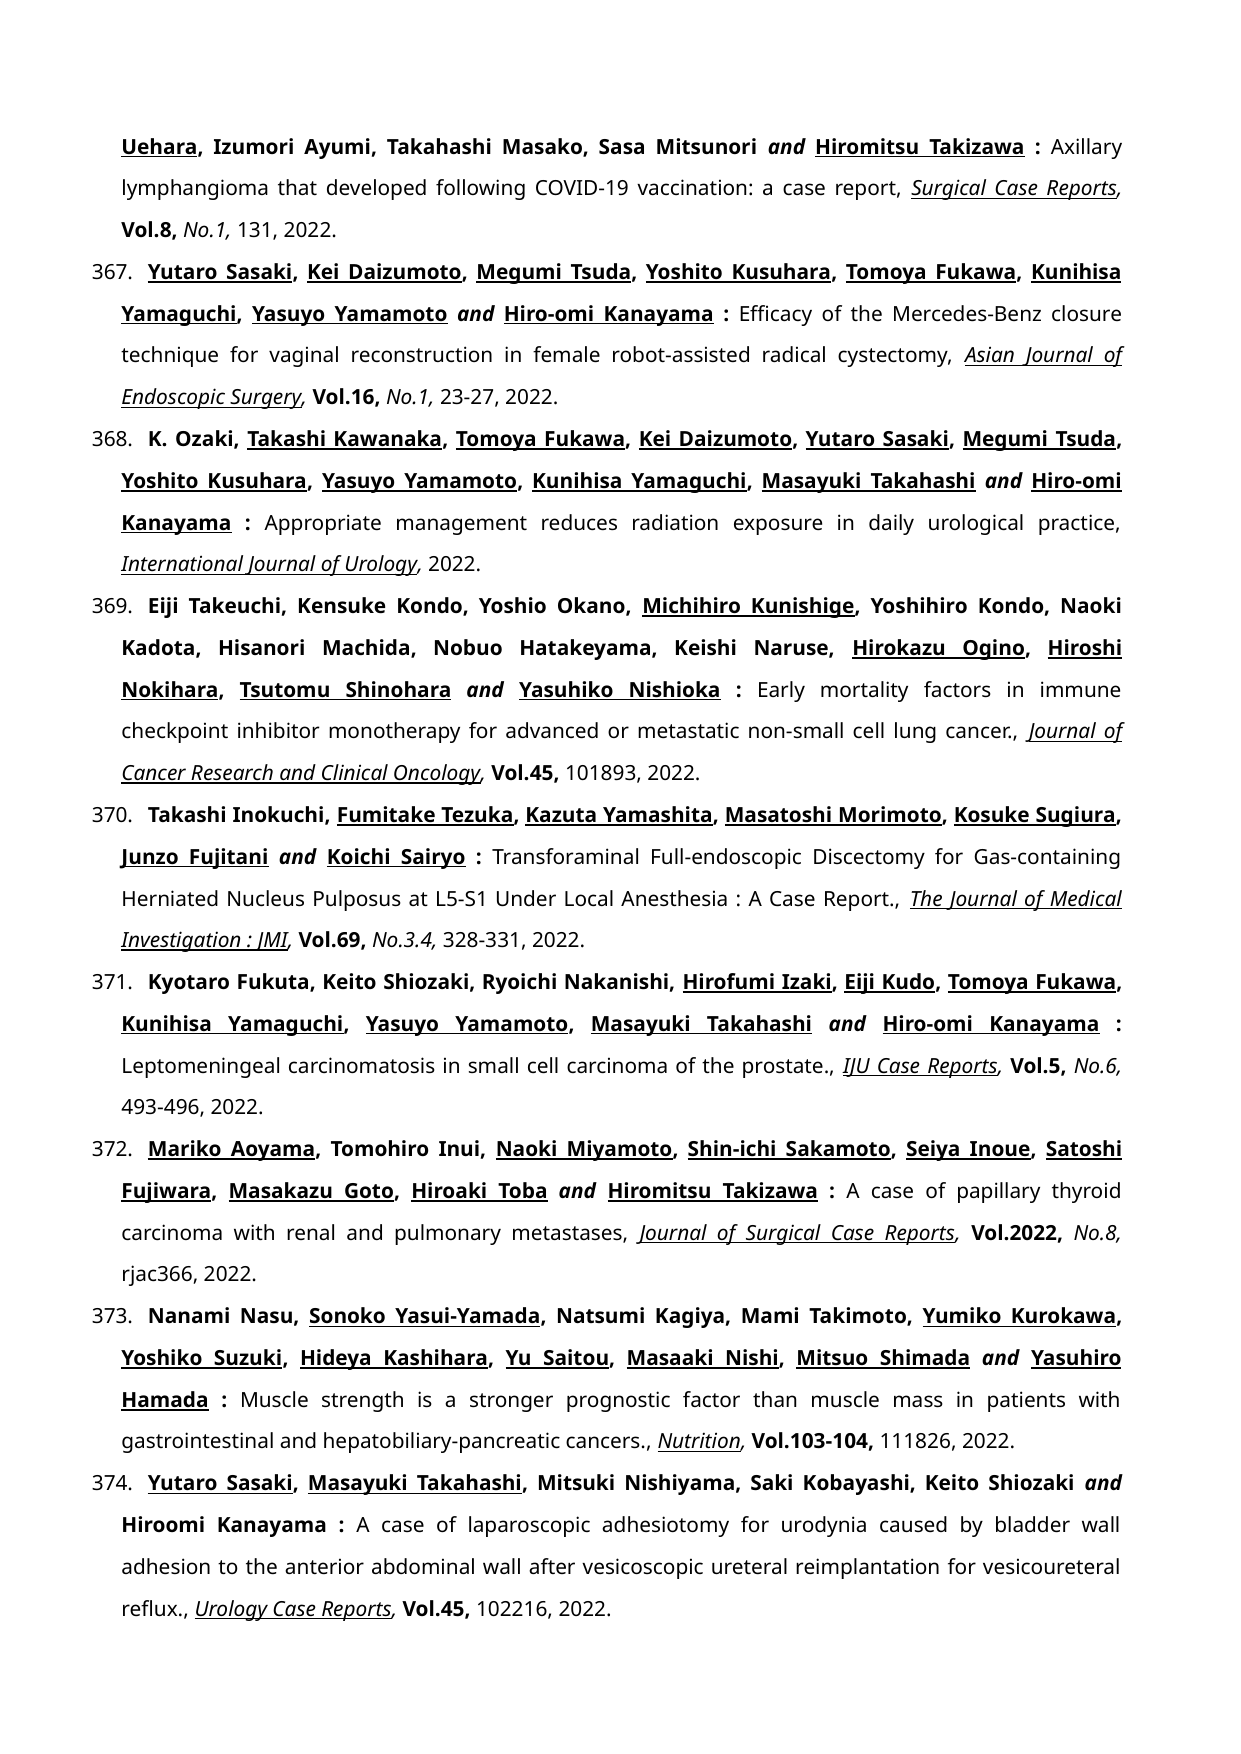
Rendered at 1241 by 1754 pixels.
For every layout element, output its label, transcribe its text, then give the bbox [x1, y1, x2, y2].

list K. Ozaki, Takashi Kawanaka, Tomoya Fukawa, Kei Daizumoto, Yutaro Sasaki, Megumi Tsuda, Yoshito Kusuhara, Yasuyo Yamamoto, Kunihisa Yamaguchi, Masayuki Takahashi and Hiro-omi Kanayama : Appropriate management reduces radiation exposure in daily urological practice, International Journal of Urology, 2022. [92, 417, 1122, 584]
list Yutaro Sasaki, Masayuki Takahashi, Mitsuki Nishiyama, Saki Kobayashi, Keito Shiozaki and Hiroomi Kanayama : A case of laparoscopic adhesiotomy for urodynia caused by bladder wall adhesion to the anterior abdominal wall after vesicoscopic ureteral reimplantation for vesicoureteral reflux., Urology Case Reports, Vol.45, 102216, 2022. [92, 1462, 1122, 1629]
list Yutaro Sasaki, Kei Daizumoto, Megumi Tsuda, Yoshito Kusuhara, Tomoya Fukawa, Kunihisa Yamaguchi, Yasuyo Yamamoto and Hiro-omi Kanayama : Efficacy of the Mercedes-Benz closure technique for vaginal reconstruction in female robot-assisted radical cystectomy, Asian Journal of Endoscopic Surgery, Vol.16, No.1, 23-27, 2022. [92, 250, 1122, 417]
list Takashi Inokuchi, Fumitake Tezuka, Kazuta Yamashita, Masatoshi Morimoto, Kosuke Sugiura, Junzo Fujitani and Koichi Sairyo : Transforaminal Full-endoscopic Discectomy for Gas-containing Herniated Nucleus Pulposus at L5-S1 Under Local Anesthesia : A Case Report., The Journal of Medical Investigation : JMI, Vol.69, No.3.4, 328-331, 2022. [92, 793, 1122, 961]
list Eiji Takeuchi, Kensuke Kondo, Yoshio Okano, Michihiro Kunishige, Yoshihiro Kondo, Naoki Kadota, Hisanori Machida, Nobuo Hatakeyama, Keishi Naruse, Hirokazu Ogino, Hiroshi Nokihara, Tsutomu Shinohara and Yasuhiko Nishioka : Early mortality factors in immune checkpoint inhibitor monotherapy for advanced or metastatic non-small cell lung cancer., Journal of Cancer Research and Clinical Oncology, Vol.45, 101893, 2022. [92, 584, 1122, 793]
list Mariko Aoyama, Tomohiro Inui, Naoki Miyamoto, Shin-ichi Sakamoto, Seiya Inoue, Satoshi Fujiwara, Masakazu Goto, Hiroaki Toba and Hiromitsu Takizawa : A case of papillary thyroid carcinoma with renal and pulmonary metastases, Journal of Surgical Case Reports, Vol.2022, No.8, rjac366, 2022. [92, 1128, 1122, 1295]
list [92, 125, 1122, 250]
list Kyotaro Fukuta, Keito Shiozaki, Ryoichi Nakanishi, Hirofumi Izaki, Eiji Kudo, Tomoya Fukawa, Kunihisa Yamaguchi, Yasuyo Yamamoto, Masayuki Takahashi and Hiro-omi Kanayama : Leptomeningeal carcinomatosis in small cell carcinoma of the prostate., IJU Case Reports, Vol.5, No.6, 493-496, 2022. [92, 961, 1122, 1128]
list Nanami Nasu, Sonoko Yasui-Yamada, Natsumi Kagiya, Mami Takimoto, Yumiko Kurokawa, Yoshiko Suzuki, Hideya Kashihara, Yu Saitou, Masaaki Nishi, Mitsuo Shimada and Yasuhiro Hamada : Muscle strength is a stronger prognostic factor than muscle mass in patients with gastrointestinal and hepatobiliary-pancreatic cancers., Nutrition, Vol.103-104, 111826, 2022. [92, 1295, 1122, 1462]
